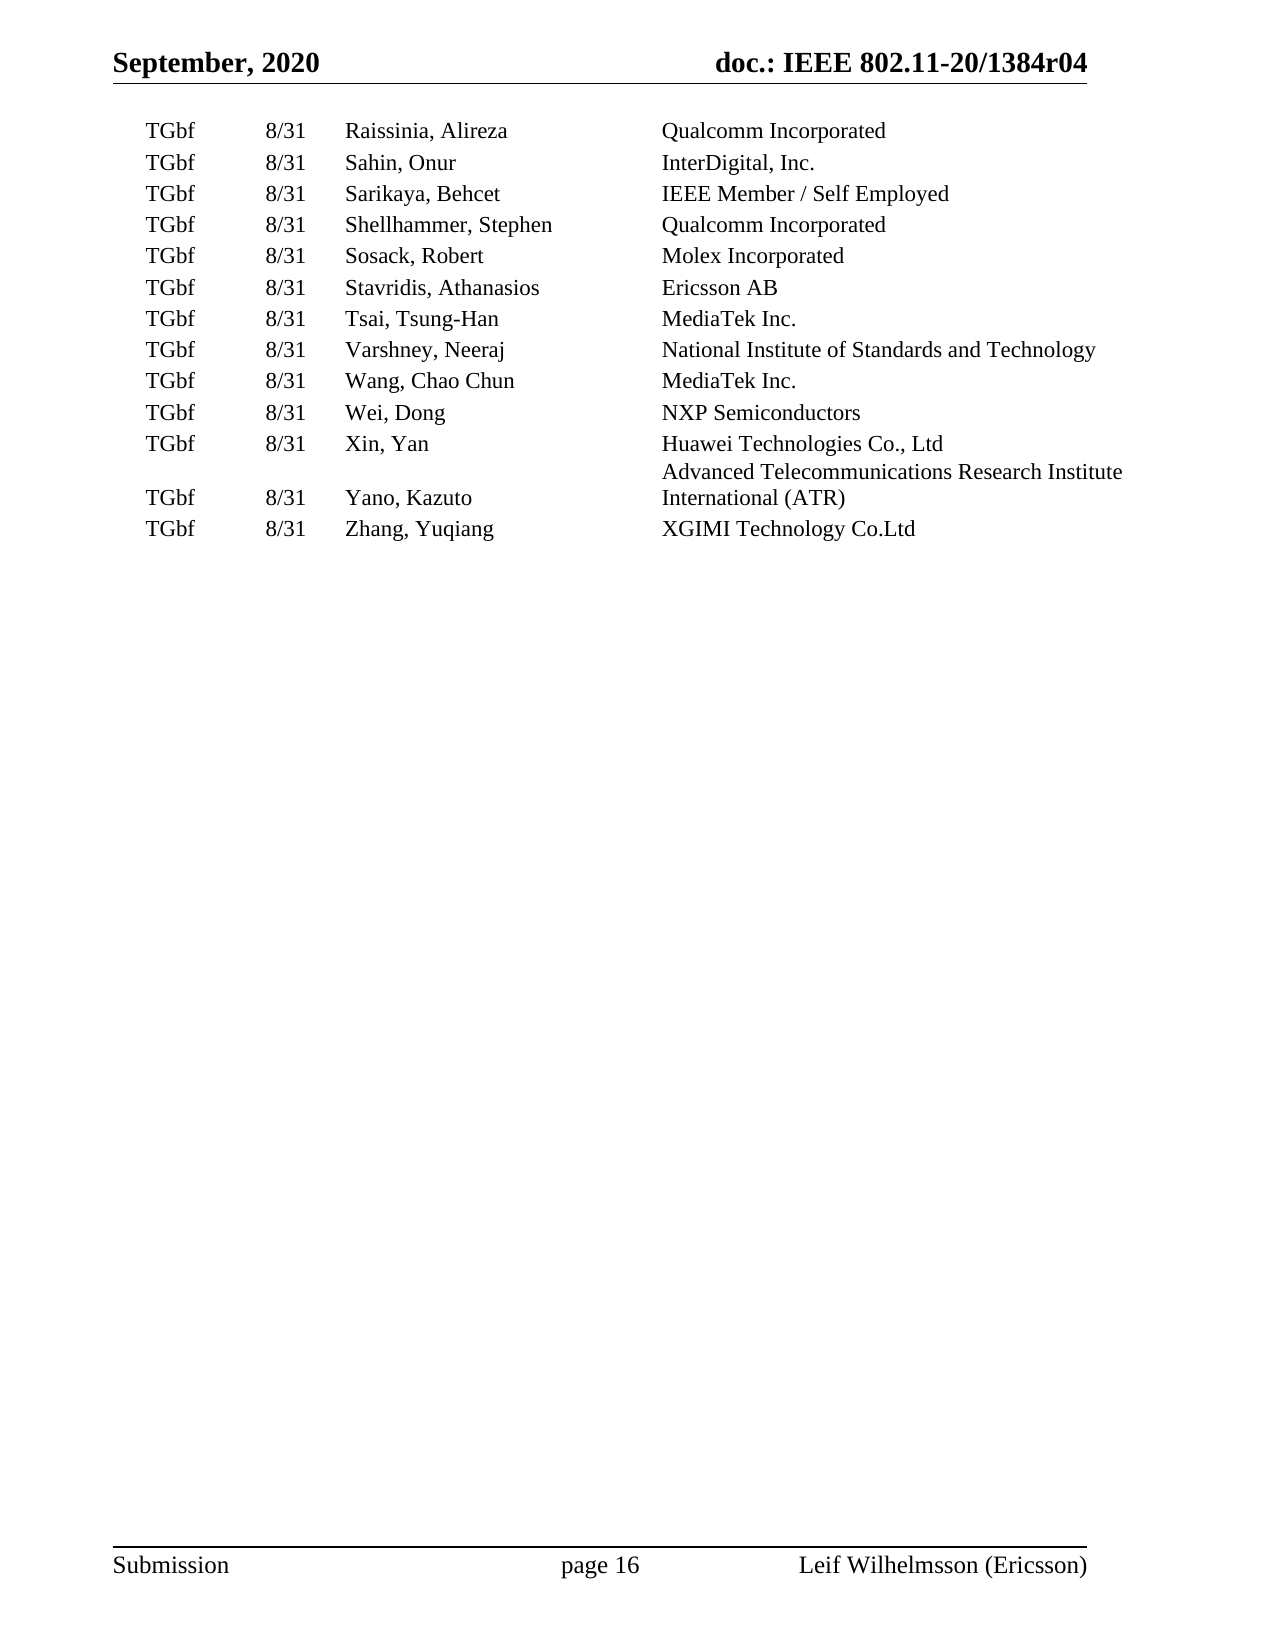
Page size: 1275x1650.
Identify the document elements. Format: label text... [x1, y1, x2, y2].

table_cell Tsai, Tsung-Han [343, 300, 660, 331]
table_cell TGbf [113, 511, 228, 542]
table_cell TGbf [113, 425, 228, 456]
table_cell 8/31 [228, 113, 343, 144]
table_cell 8/31 [228, 269, 343, 300]
table_cell 8/31 [228, 206, 343, 237]
table_cell 8/31 [228, 363, 343, 394]
table_cell TGbf [113, 144, 228, 175]
table_cell 8/31 [228, 144, 343, 175]
table_cell MediaTek Inc. [660, 363, 1235, 394]
table_cell 8/31 [228, 394, 343, 425]
table_cell NXP Semiconductors [660, 394, 1235, 425]
table_cell TGbf [113, 175, 228, 206]
table_cell Molex Incorporated [660, 238, 1235, 269]
table_cell Wang, Chao Chun [343, 363, 660, 394]
table_cell 8/31 [228, 238, 343, 269]
table_cell National Institute of Standards and Technology [660, 331, 1235, 362]
table_cell 8/31 [228, 511, 343, 542]
table_cell 8/31 [228, 300, 343, 331]
table_cell TGbf [113, 331, 228, 362]
table_cell 8/31 [228, 331, 343, 362]
table_cell Raissinia, Alireza [343, 113, 660, 144]
table_cell Xin, Yan [343, 425, 660, 456]
table_cell Sosack, Robert [343, 238, 660, 269]
table_cell TGbf [113, 113, 228, 144]
table_cell Huawei Technologies Co., Ltd [660, 425, 1235, 456]
table_cell TGbf [113, 269, 228, 300]
table_cell Ericsson AB [660, 269, 1235, 300]
table_cell 8/31 [228, 456, 343, 511]
table_cell InterDigital, Inc. [660, 144, 1235, 175]
table_cell Qualcomm Incorporated [660, 113, 1235, 144]
table_cell Qualcomm Incorporated [660, 206, 1235, 237]
table_cell 8/31 [228, 425, 343, 456]
table_cell TGbf [113, 394, 228, 425]
table_cell Stavridis, Athanasios [343, 269, 660, 300]
table_cell Wei, Dong [343, 394, 660, 425]
table_cell Advanced Telecommunications Research Institute International (ATR) [660, 456, 1235, 511]
table_cell Zhang, Yuqiang [343, 511, 660, 542]
table_cell 8/31 [228, 175, 343, 206]
table_cell TGbf [113, 300, 228, 331]
table_cell Yano, Kazuto [343, 456, 660, 511]
table_cell Sahin, Onur [343, 144, 660, 175]
table_cell IEEE Member / Self Employed [660, 175, 1235, 206]
table_cell TGbf [113, 206, 228, 237]
table_cell TGbf [113, 238, 228, 269]
table_cell Sarikaya, Behcet [343, 175, 660, 206]
table_cell MediaTek Inc. [660, 300, 1235, 331]
table_cell TGbf [113, 363, 228, 394]
table_cell Varshney, Neeraj [343, 331, 660, 362]
table_cell Shellhammer, Stephen [343, 206, 660, 237]
table_cell XGIMI Technology Co.Ltd [660, 511, 1235, 542]
table_cell TGbf [113, 456, 228, 511]
